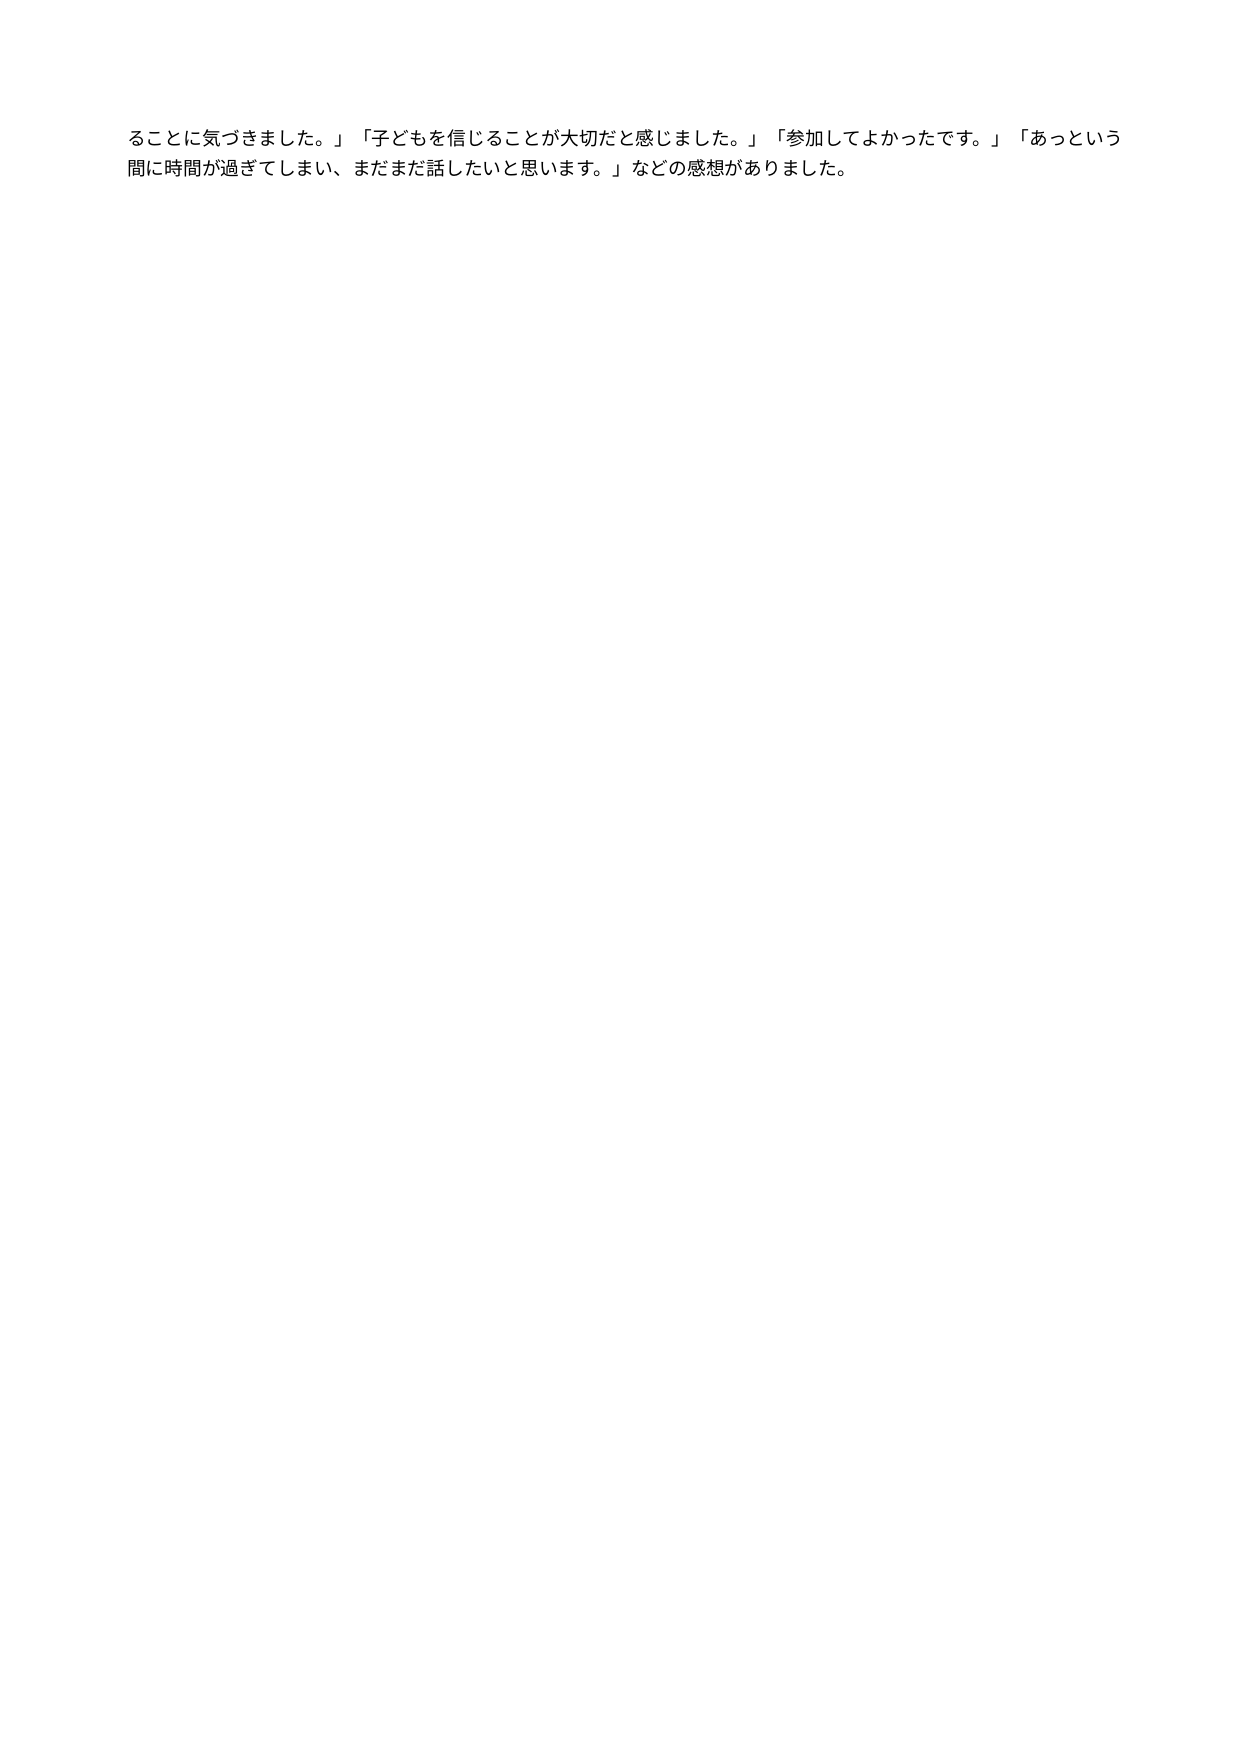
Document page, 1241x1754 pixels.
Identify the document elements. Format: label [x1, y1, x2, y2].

text [127, 122, 1128, 182]
